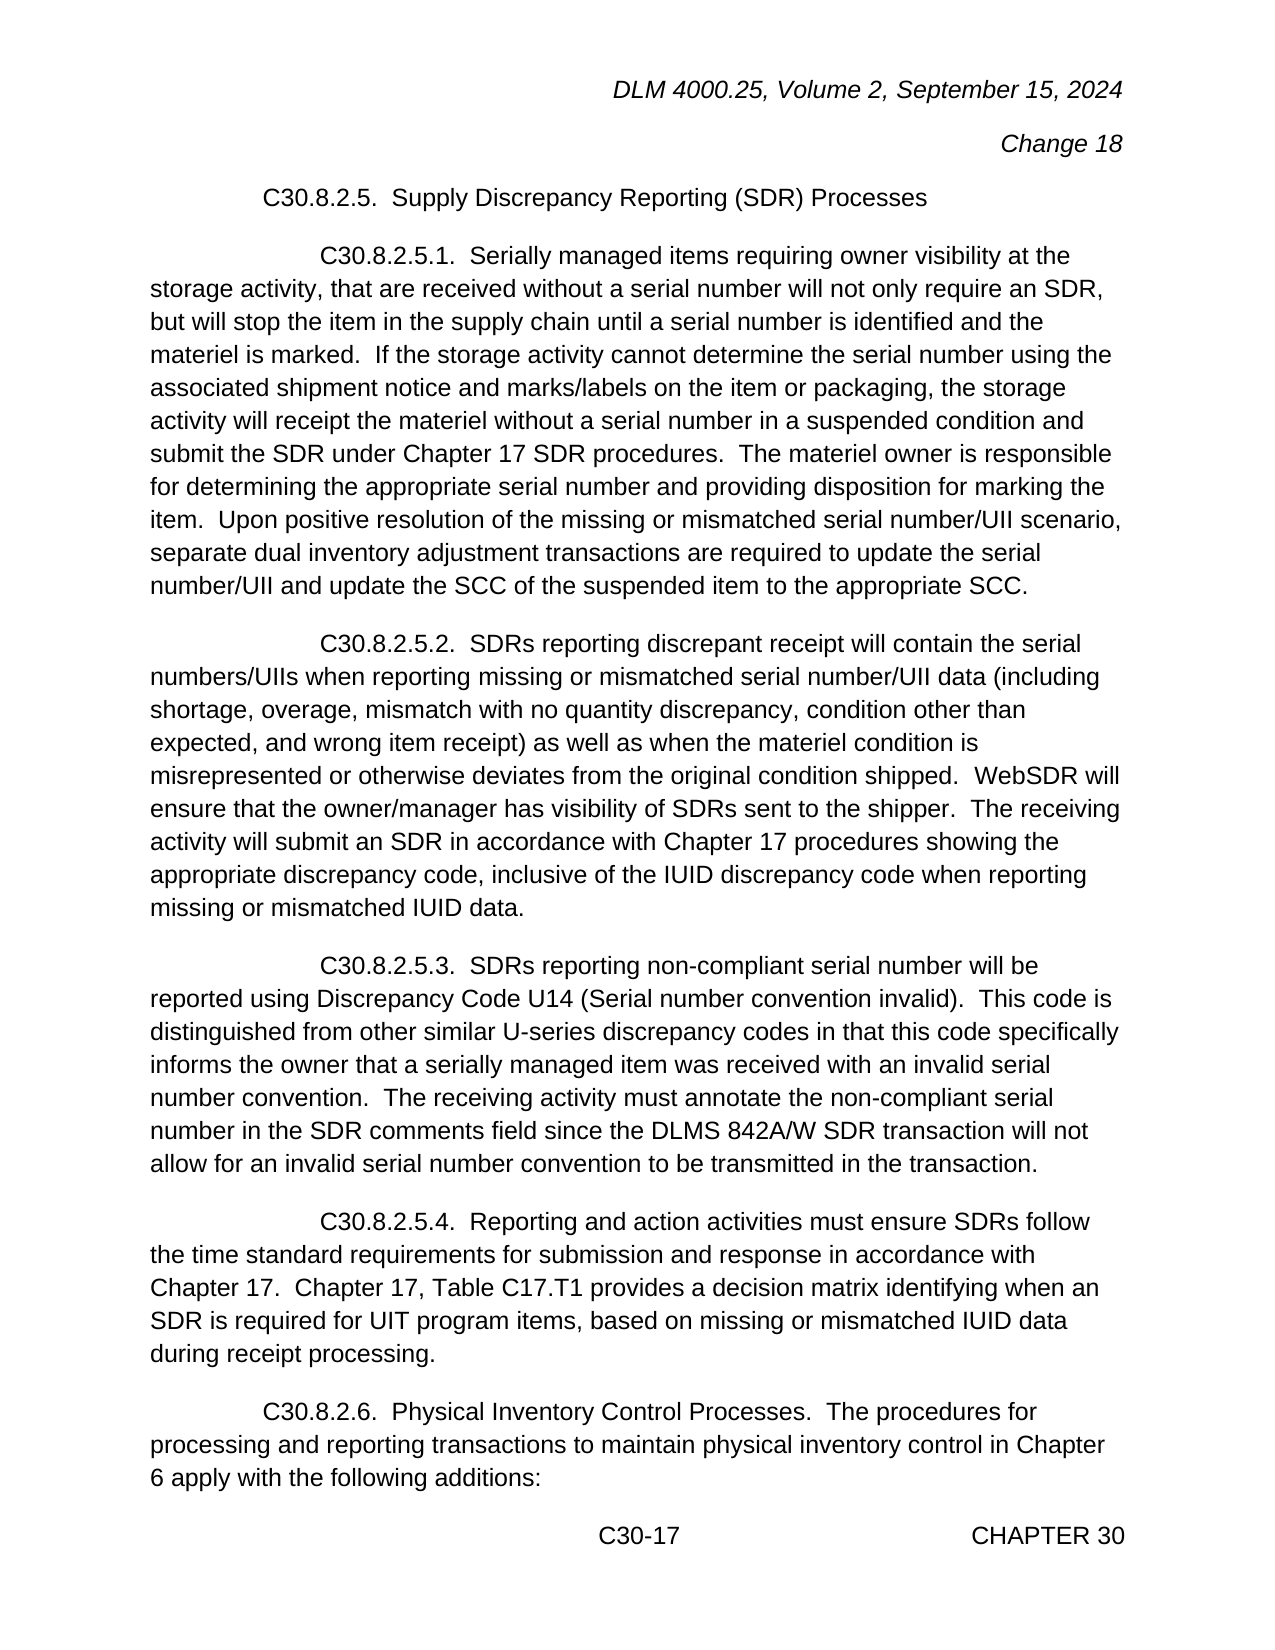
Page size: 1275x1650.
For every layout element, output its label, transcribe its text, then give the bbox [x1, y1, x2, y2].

text C30.8.2.5. Supply Discrepancy Reporting (SDR) Processes [150, 183, 1125, 211]
text C30.8.2.6. Physical Inventory Control Processes. The procedures for processing and reporting transactions to maintain physical inventory control in Chapter 6 apply with the following additions: [150, 1397, 1125, 1492]
text C30.8.2.5.1. Serially managed items requiring owner visibility at the storage activity, that are received without a serial number will not only require an SDR, but will stop the item in the supply chain until a serial number is identified and the materiel is marked. If the storage activity cannot determine the serial number using the associated shipment notice and marks/labels on the item or packaging, the storage activity will receipt the materiel without a serial number in a suspended condition and submit the SDR under Chapter 17 SDR procedures. The materiel owner is responsible for determining the appropriate serial number and providing disposition for marking the item. Upon positive resolution of the missing or mismatched serial number/UII scenario, separate dual inventory adjustment transactions are required to update the serial number/UII and update the SCC of the suspended item to the appropriate SCC. [150, 241, 1125, 600]
text C30.8.2.5.4. Reporting and action activities must ensure SDRs follow the time standard requirements for submission and response in accordance with Chapter 17. Chapter 17, Table C17.T1 provides a decision matrix identifying when an SDR is required for UIT program items, based on missing or mismatched IUID data during receipt processing. [150, 1207, 1125, 1368]
text C30.8.2.5.3. SDRs reporting non-compliant serial number will be reported using Discrepancy Code U14 (Serial number convention invalid). This code is distinguished from other similar U-series discrepancy codes in that this code specifically informs the owner that a serially managed item was received with an invalid serial number convention. The receiving activity must annotate the non-compliant serial number in the SDR comments field since the DLMS 842A/W SDR transaction will not allow for an invalid serial number convention to be transmitted in the transaction. [150, 951, 1125, 1178]
text C30.8.2.5.2. SDRs reporting discrepant receipt will contain the serial numbers/UIIs when reporting missing or mismatched serial number/UII data (including shortage, overage, mismatch with no quantity discrepancy, condition other than expected, and wrong item receipt) as well as when the materiel condition is misrepresented or otherwise deviates from the original condition shipped. WebSDR will ensure that the owner/manager has visibility of SDRs sent to the shipper. The receiving activity will submit an SDR in accordance with Chapter 17 procedures showing the appropriate discrepancy code, inclusive of the IUID discrepancy code when reporting missing or mismatched IUID data. [150, 629, 1125, 922]
